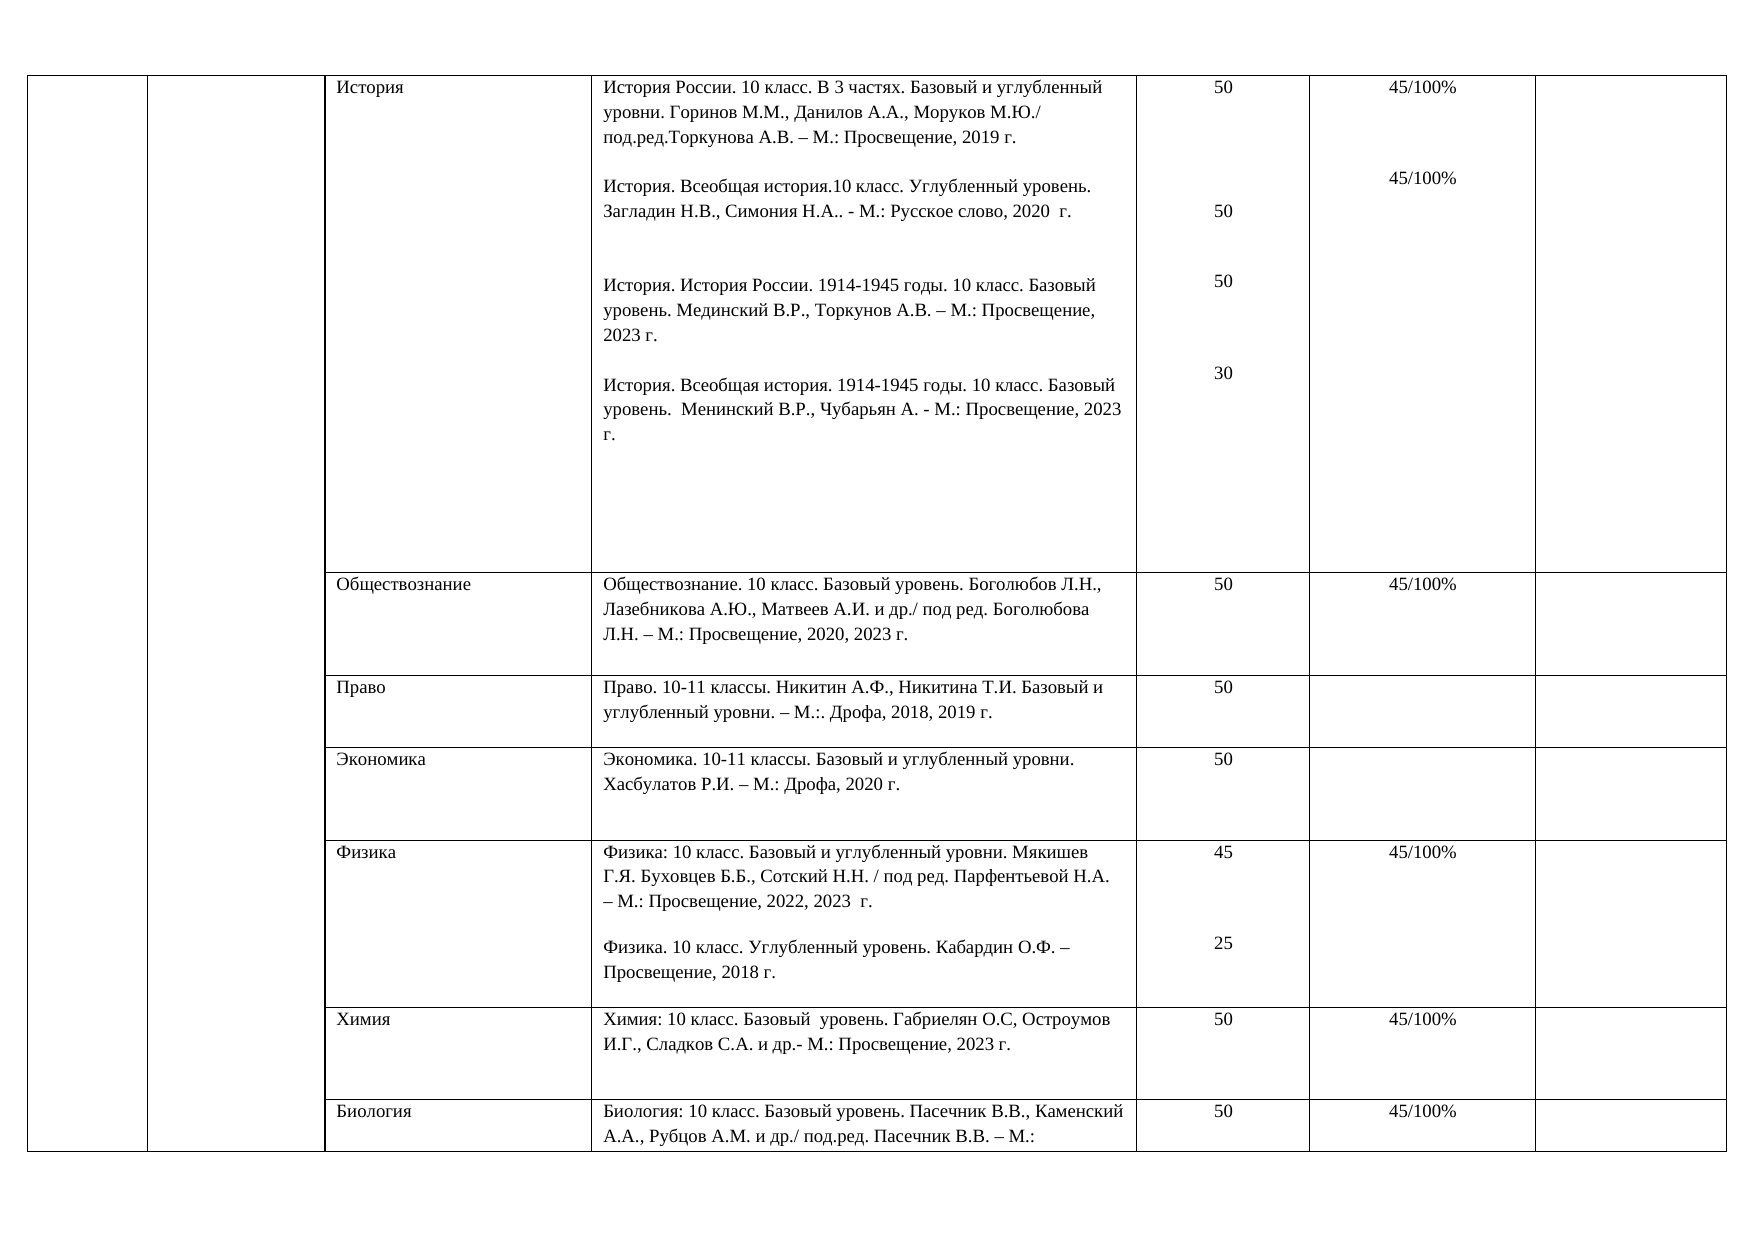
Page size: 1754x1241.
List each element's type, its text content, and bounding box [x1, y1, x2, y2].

table_cell Химия [326, 1008, 591, 1099]
table_cell [1536, 76, 1726, 572]
table_cell Физика: 10 класс. Базовый и углубленный уровни. Мякишев Г.Я. Буховцев Б.Б., Сотский Н.Н. / под ред. Парфентьевой Н.А. – М.: Просвещение, 2022, 2023 г. Физика. 10 класс. Углубленный уровень. Кабардин О.Ф. – Просвещение, 2018 г. [592, 841, 1136, 1007]
table_cell История [326, 76, 591, 572]
table_cell 45 25 [1137, 841, 1309, 1007]
table_cell Экономика. 10-11 классы. Базовый и углубленный уровни. Хасбулатов Р.И. – М.: Дрофа, 2020 г. [592, 748, 1136, 839]
table_cell Обществознание. 10 класс. Базовый уровень. Боголюбов Л.Н., Лазебникова А.Ю., Матвеев А.И. и др./ под ред. Боголюбова Л.Н. – М.: Просвещение, 2020, 2023 г. [592, 573, 1136, 675]
table_cell [1536, 573, 1726, 675]
table_cell 50 [1137, 573, 1309, 675]
table_cell [1536, 1008, 1726, 1099]
table_cell Биология [326, 1100, 591, 1151]
table_cell Химия: 10 класс. Базовый уровень. Габриелян О.С, Остроумов И.Г., Сладков С.А. и др.- М.: Просвещение, 2023 г. [592, 1008, 1136, 1099]
table_cell Экономика [326, 748, 591, 839]
table_cell История России. 10 класс. В 3 частях. Базовый и углубленный уровни. Горинов М.М., Данилов А.А., Моруков М.Ю./ под.ред.Торкунова А.В. – М.: Просвещение, 2019 г. История. Всеобщая история.10 класс. Углубленный уровень. Загладин Н.В., Симония Н.А.. - М.: Русское слово, 2020 г. История. История России. 1914-1945 годы. 10 класс. Базовый уровень. Мединский В.Р., Торкунов А.В. – М.: Просвещение, 2023 г. История. Всеобщая история. 1914-1945 годы. 10 класс. Базовый уровень. Менинский В.Р., Чубарьян А. - М.: Просвещение, 2023 г. [592, 76, 1136, 572]
table_cell 45/100% [1310, 1008, 1535, 1099]
table_cell [1536, 748, 1726, 839]
table_cell 45/100% [1310, 841, 1535, 1007]
table_cell [1310, 676, 1535, 747]
table_cell [1536, 1100, 1726, 1151]
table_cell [592, 1100, 1136, 1151]
table_cell 50 50 50 30 [1137, 76, 1309, 572]
table_cell [1536, 841, 1726, 1007]
table_cell 45/100% [1310, 573, 1535, 675]
table_cell 50 [1137, 676, 1309, 747]
table_cell [1310, 748, 1535, 839]
table_cell Обществознание [326, 573, 591, 675]
table_cell Право. 10-11 классы. Никитин А.Ф., Никитина Т.И. Базовый и углубленный уровни. – М.:. Дрофа, 2018, 2019 г. [592, 676, 1136, 747]
table_cell 50 [1137, 1008, 1309, 1099]
table_cell 50 [1137, 1100, 1309, 1151]
table_cell [1536, 676, 1726, 747]
table_cell 45/100% [1310, 1100, 1535, 1151]
table_cell 45/100% 45/100% [1310, 76, 1535, 572]
table_cell 50 [1137, 748, 1309, 839]
table_cell Право [326, 676, 591, 747]
table_cell Физика [326, 841, 591, 1007]
